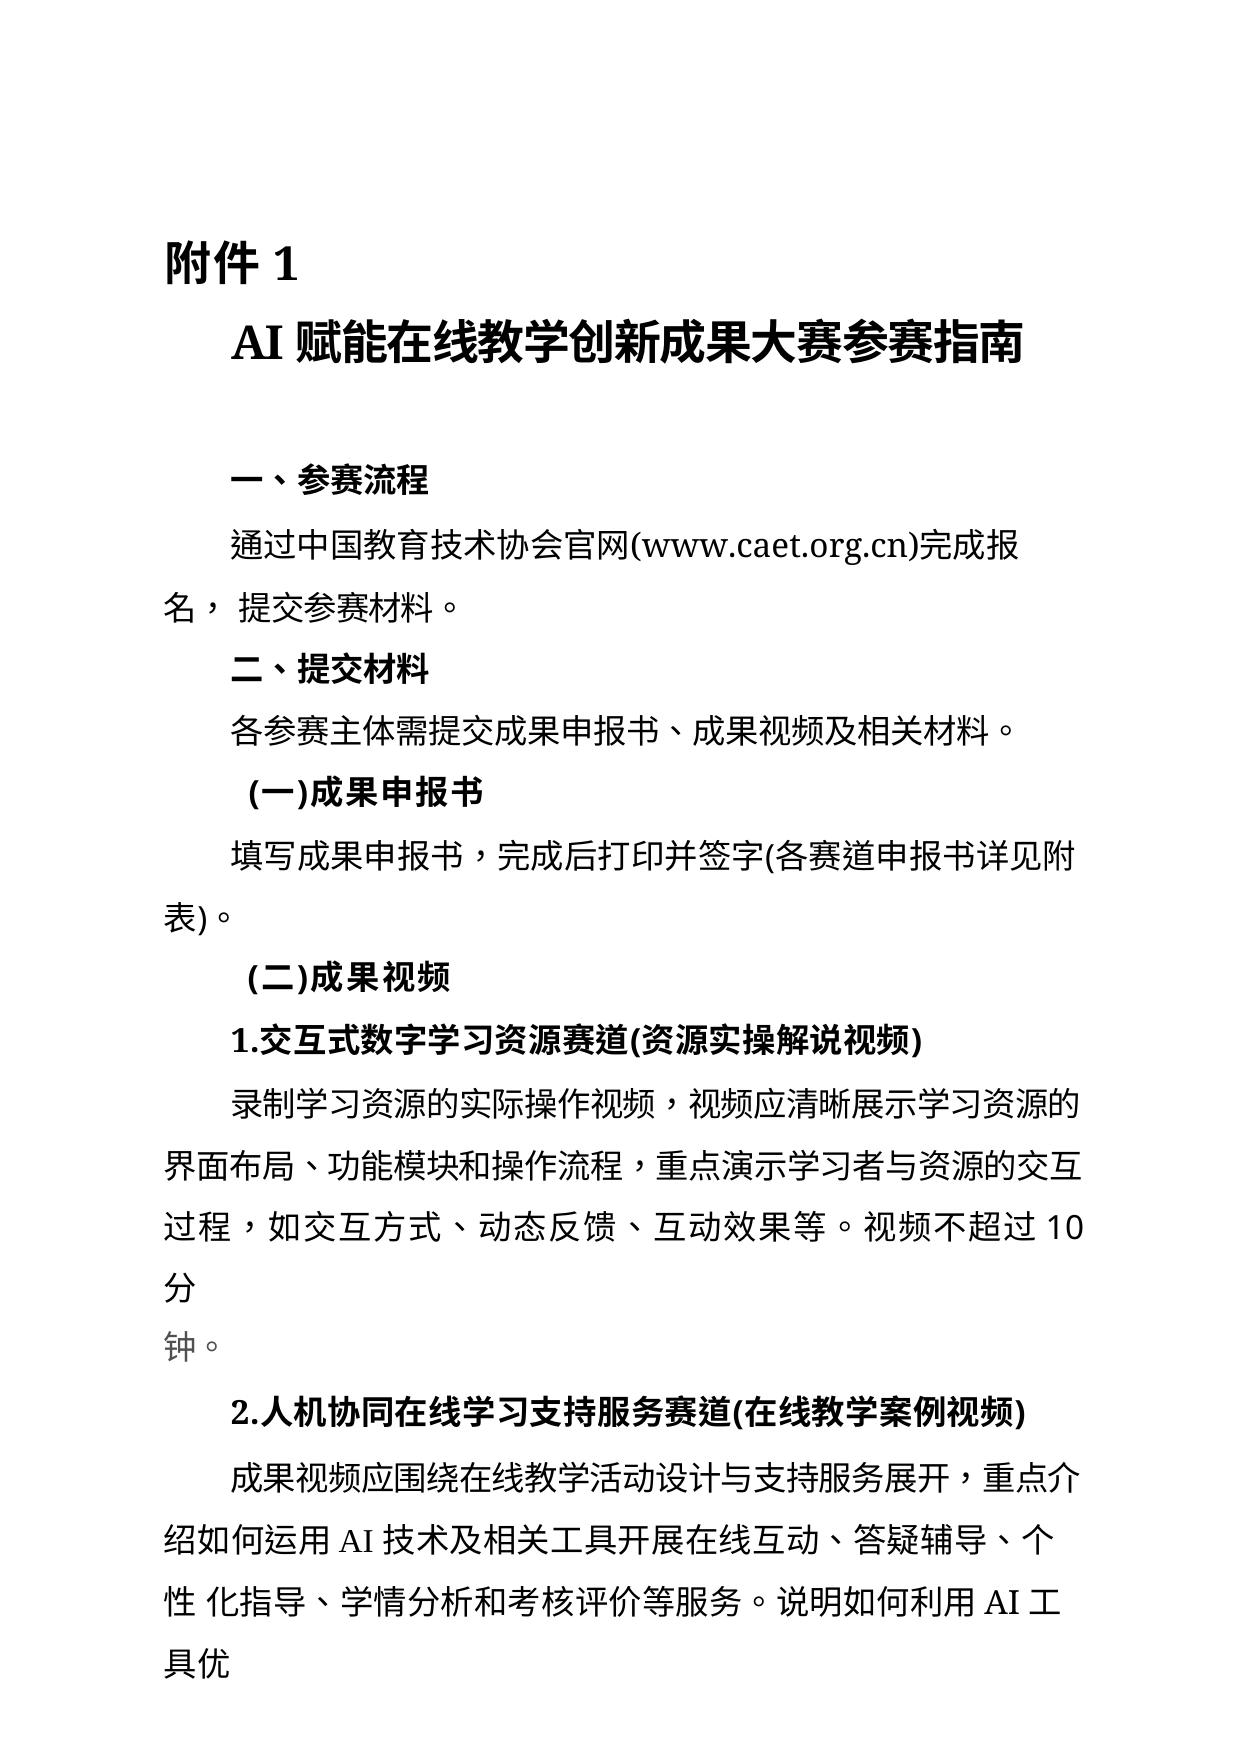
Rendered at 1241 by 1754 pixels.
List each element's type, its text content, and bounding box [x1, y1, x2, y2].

text 填写成果申报书，完成后打印并签字(各赛道申报书详见附 表)。 [163, 833, 1083, 940]
text 2.人机协同在线学习支持服务赛道(在线教学案例视频) [231, 1391, 1084, 1433]
text 1.交互式数字学习资源赛道(资源实操解说视频) [231, 1019, 1084, 1061]
text 成果视频应围绕在线教学活动设计与支持服务展开，重点介 绍如何运用AI 技术及相关工具开展在线互动、答疑辅导、个性 化指导、学情分析和考核评价等服务。说明如何利用AI 工具优 [163, 1455, 1084, 1687]
text 录制学习资源的实际操作视频，视频应清晰展示学习资源的 界面布局、功能模块和操作流程，重点演示学习者与资源的交互 过程，如交互方式、动态反馈、互动效果等。视频不超过10分 [163, 1081, 1084, 1310]
text 各参赛主体需提交成果申报书、成果视频及相关材料。 [230, 710, 1084, 751]
text 附件1 [164, 234, 1084, 292]
text (一)成果申报书 [248, 771, 1084, 813]
text AI 赋能在线教学创新成果大赛参赛指南 [231, 313, 1084, 371]
text (二)成果视频 [247, 956, 1084, 998]
text 一、参赛流程 [231, 459, 1084, 501]
text 二、提交材料 [231, 648, 1084, 690]
text 钟。 [163, 1326, 1084, 1368]
text 通过中国教育技术协会官网(www.caet.org.cn)完成报名， 提交参赛材料。 [163, 522, 1080, 630]
